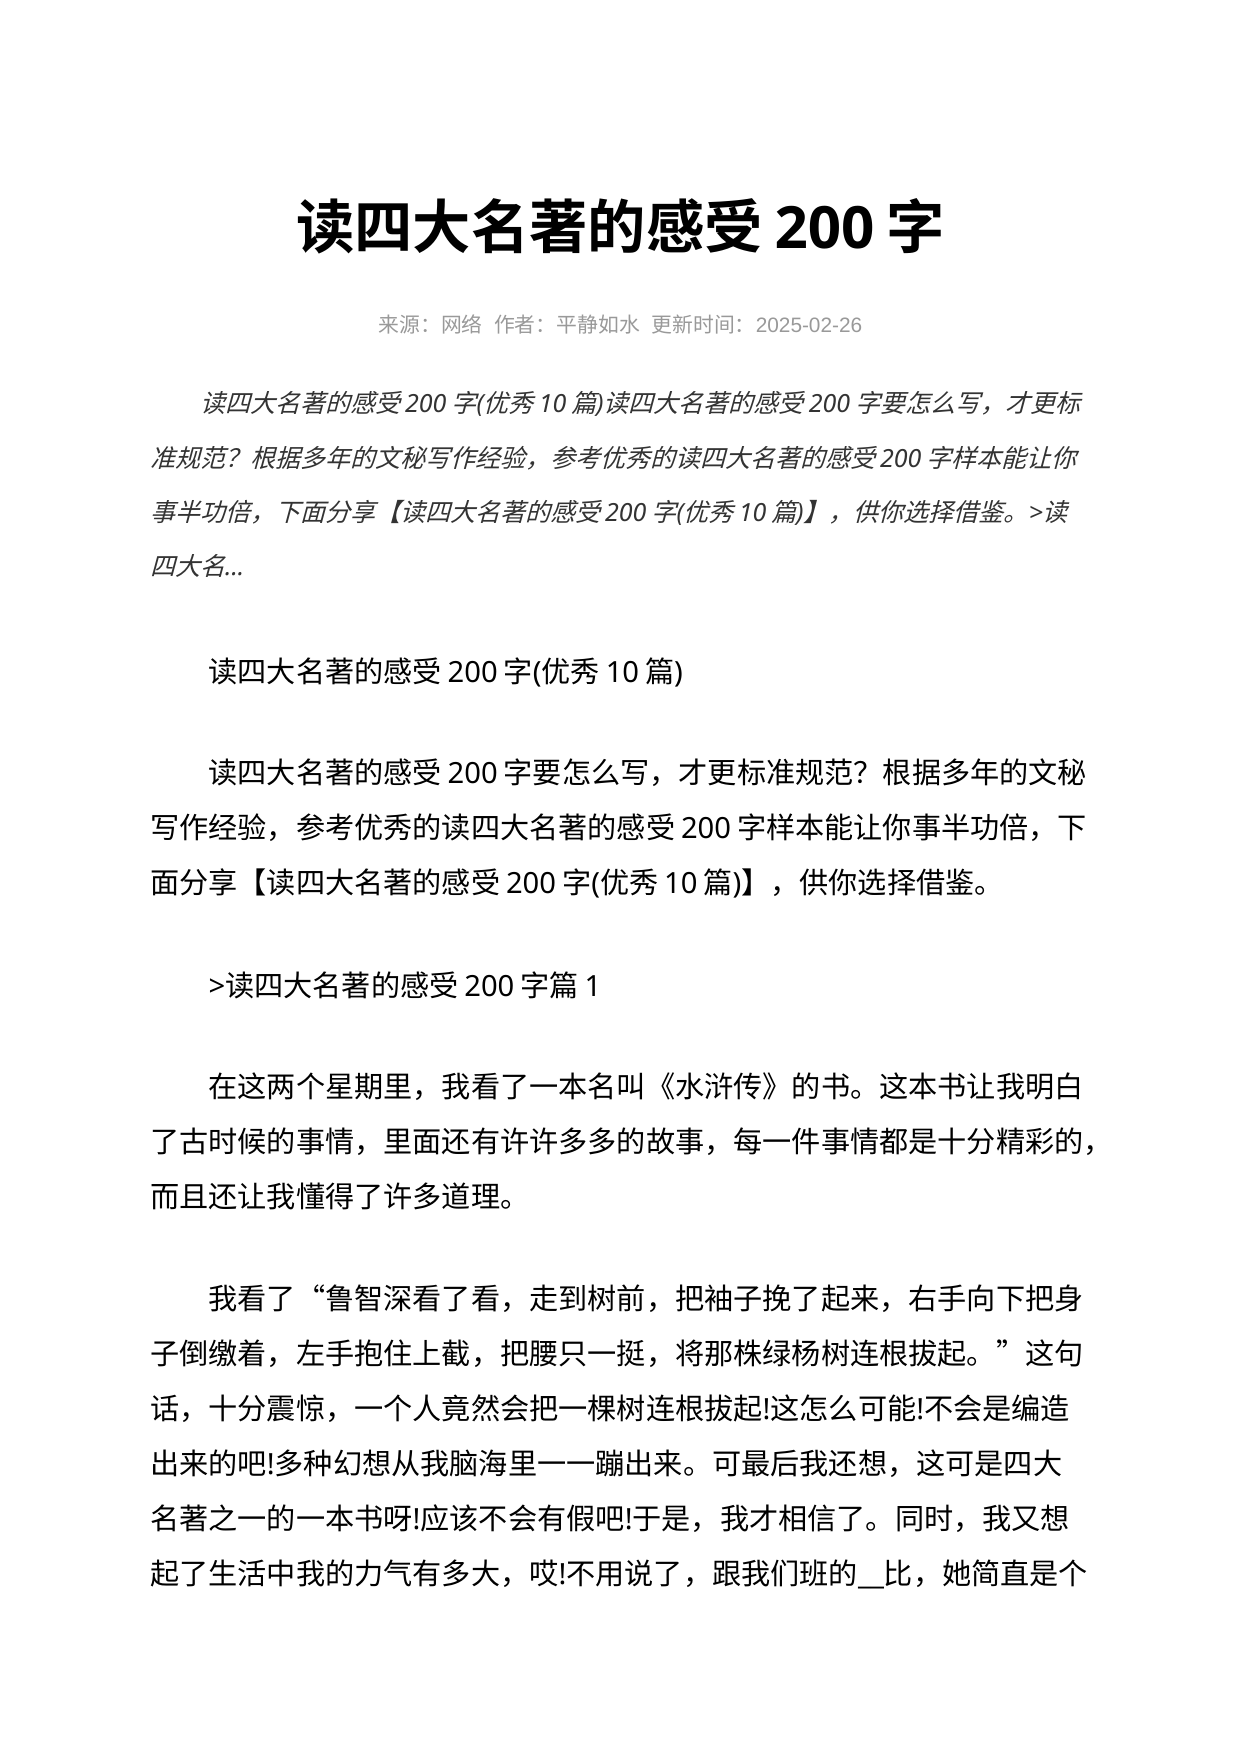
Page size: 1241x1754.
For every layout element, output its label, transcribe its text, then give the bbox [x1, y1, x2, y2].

text 读四大名著的感受200字(优秀10篇)读四大名著的感受200字要怎么写，才更标准规范？根据多年的文秘写作经验，参考优秀的读四大名著的感受200字样本能让你事半功倍，下面分享【读四大名著的感受200字(优秀10篇)】，供你选择借鉴。>读四大名... [150, 384, 1090, 583]
text 读四大名著的感受200字要怎么写，才更标准规范？根据多年的文秘写作经验，参考优秀的读四大名著的感受200字样本能让你事半功倍，下面分享【读四大名著的感受200字(优秀10篇)】，供你选择借鉴。 [150, 750, 1090, 902]
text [150, 1276, 1090, 1593]
text >读四大名著的感受200字篇1 [150, 962, 1090, 1004]
text 来源：网络 作者：平静如水 更新时间：2025-02-26 [150, 313, 1090, 337]
text 读四大名著的感受200字(优秀10篇) [150, 648, 1090, 691]
subtitle 读四大名著的感受200字 [150, 181, 1090, 266]
text 在这两个星期里，我看了一本名叫《水浒传》的书。这本书让我明白了古时候的事情，里面还有许许多多的故事，每一件事情都是十分精彩的，而且还让我懂得了许多道理。 [150, 1064, 1090, 1216]
